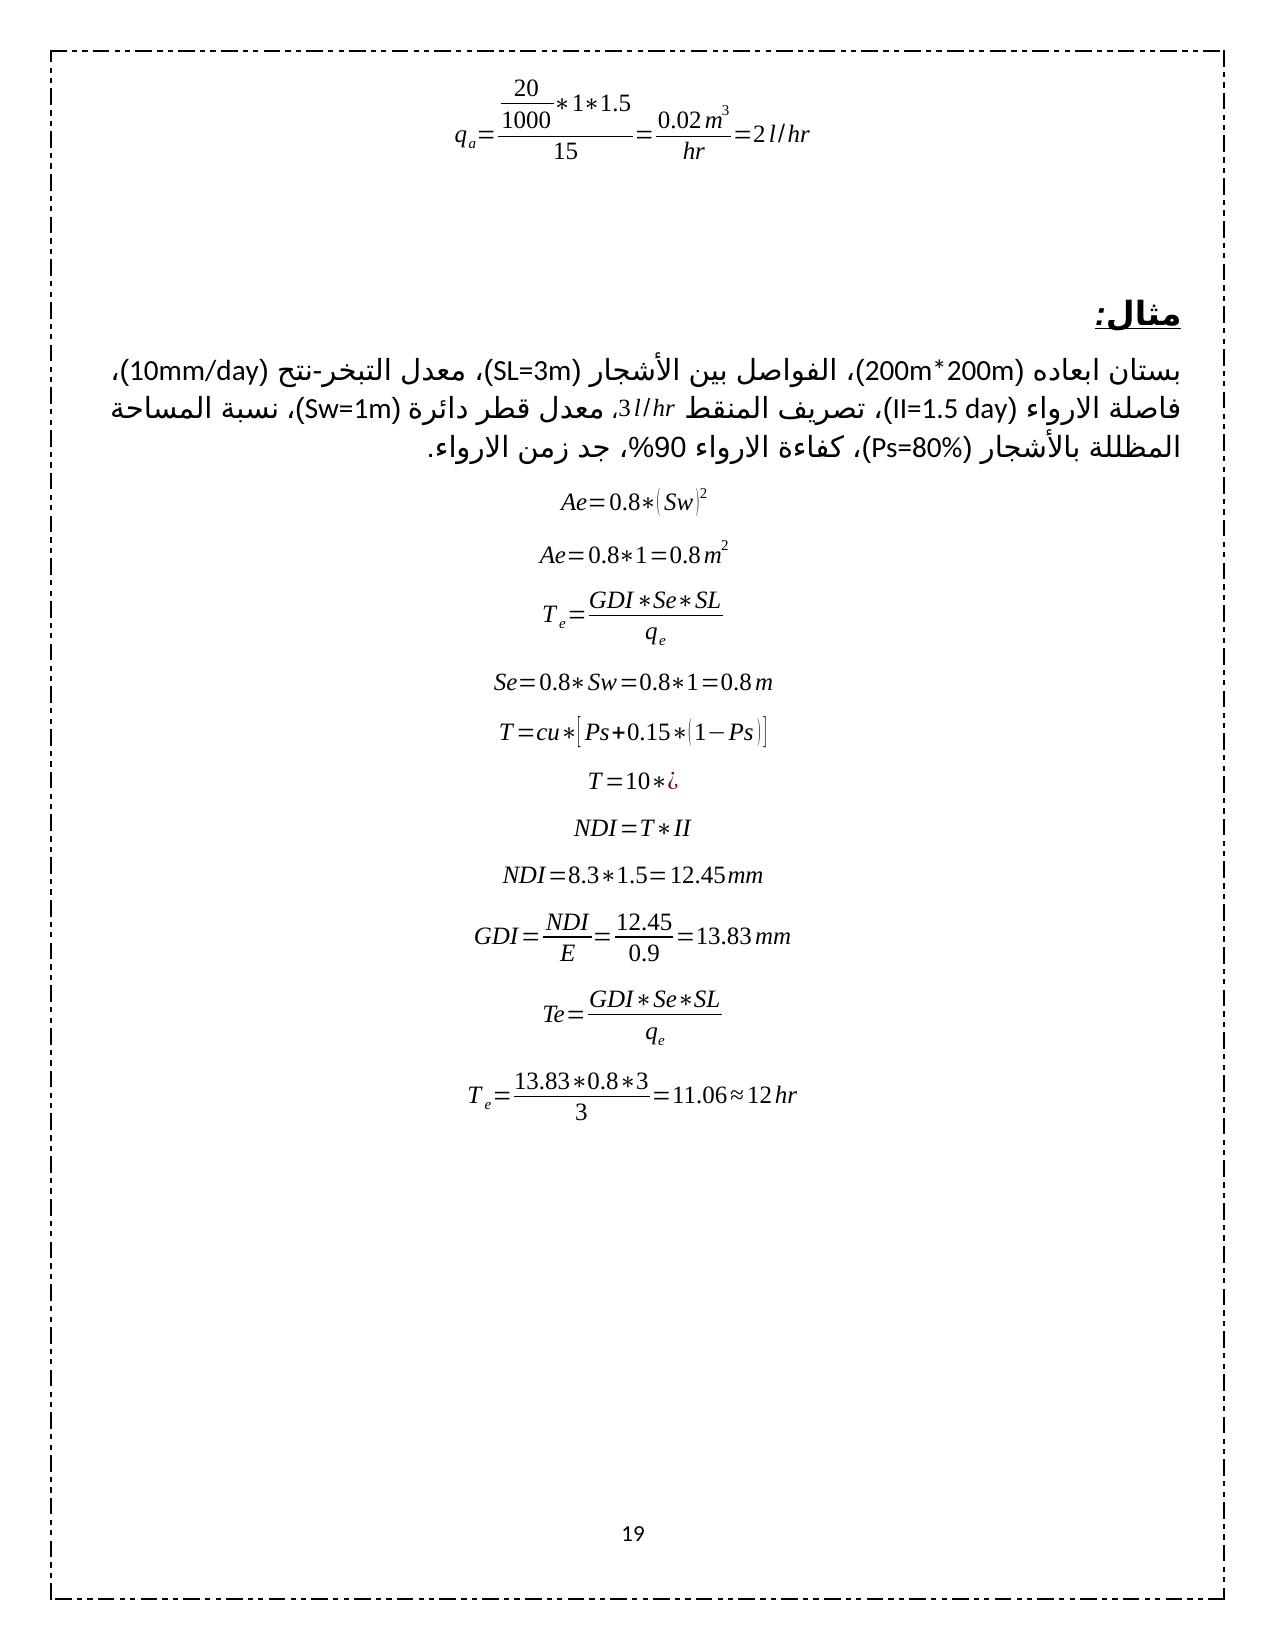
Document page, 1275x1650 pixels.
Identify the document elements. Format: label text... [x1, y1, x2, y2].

text بستان ابعاده (200m*200m)، الفواصل بين الأشجار (SL=3m)، معدل التبخر-نتح (10mm/day)، فاصلة الارواء (II=1.5 day)، تصريف المنقط ، معدل قطر دائرة (Sw=1m)، نسبة المساحة المظللة بالأشجار (Ps=80%)، كفاءة الارواء 90%، جد زمن الارواء. [84, 352, 1181, 464]
text مثال: [84, 294, 1181, 333]
